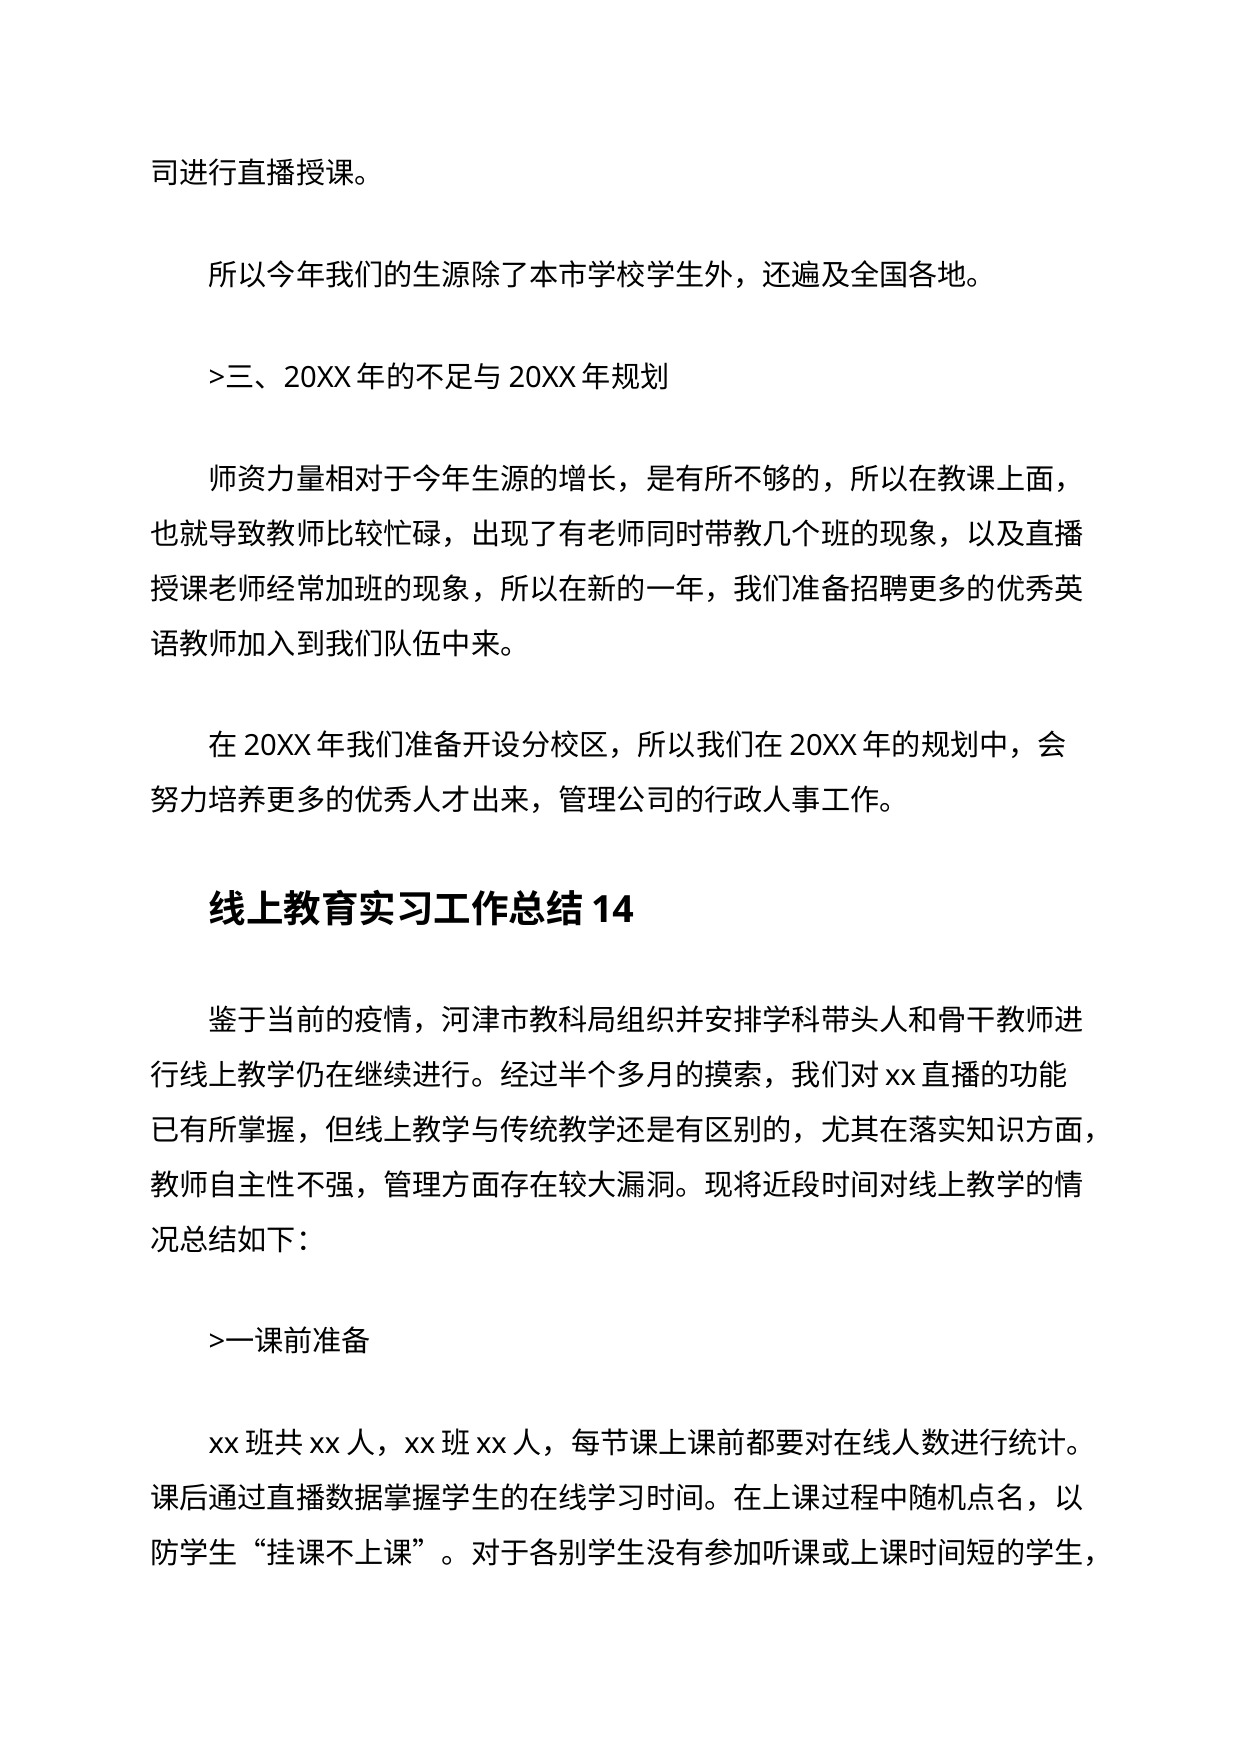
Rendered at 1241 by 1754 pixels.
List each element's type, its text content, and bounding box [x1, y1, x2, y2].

text >一课前准备 [150, 1318, 1090, 1360]
text 所以今年我们的生源除了本市学校学生外，还遍及全国各地。 [150, 252, 1090, 294]
text 在20XX年我们准备开设分校区，所以我们在20XX年的规划中，会努力培养更多的优秀人才出来，管理公司的行政人事工作。 [150, 722, 1090, 819]
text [150, 150, 1090, 192]
text >三、20XX年的不足与20XX年规划 [150, 353, 1090, 396]
text 线上教育实习工作总结14 [150, 879, 1090, 933]
text 鉴于当前的疫情，河津市教科局组织并安排学科带头人和骨干教师进行线上教学仍在继续进行。经过半个多月的摸索，我们对xx直播的功能已有所掌握，但线上教学与传统教学还是有区别的，尤其在落实知识方面，教师自主性不强，管理方面存在较大漏洞。现将近段时间对线上教学的情况总结如下： [150, 996, 1090, 1258]
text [150, 1420, 1090, 1572]
text 师资力量相对于今年生源的增长，是有所不够的，所以在教课上面，也就导致教师比较忙碌，出现了有老师同时带教几个班的现象，以及直播授课老师经常加班的现象，所以在新的一年，我们准备招聘更多的优秀英语教师加入到我们队伍中来。 [150, 456, 1090, 662]
